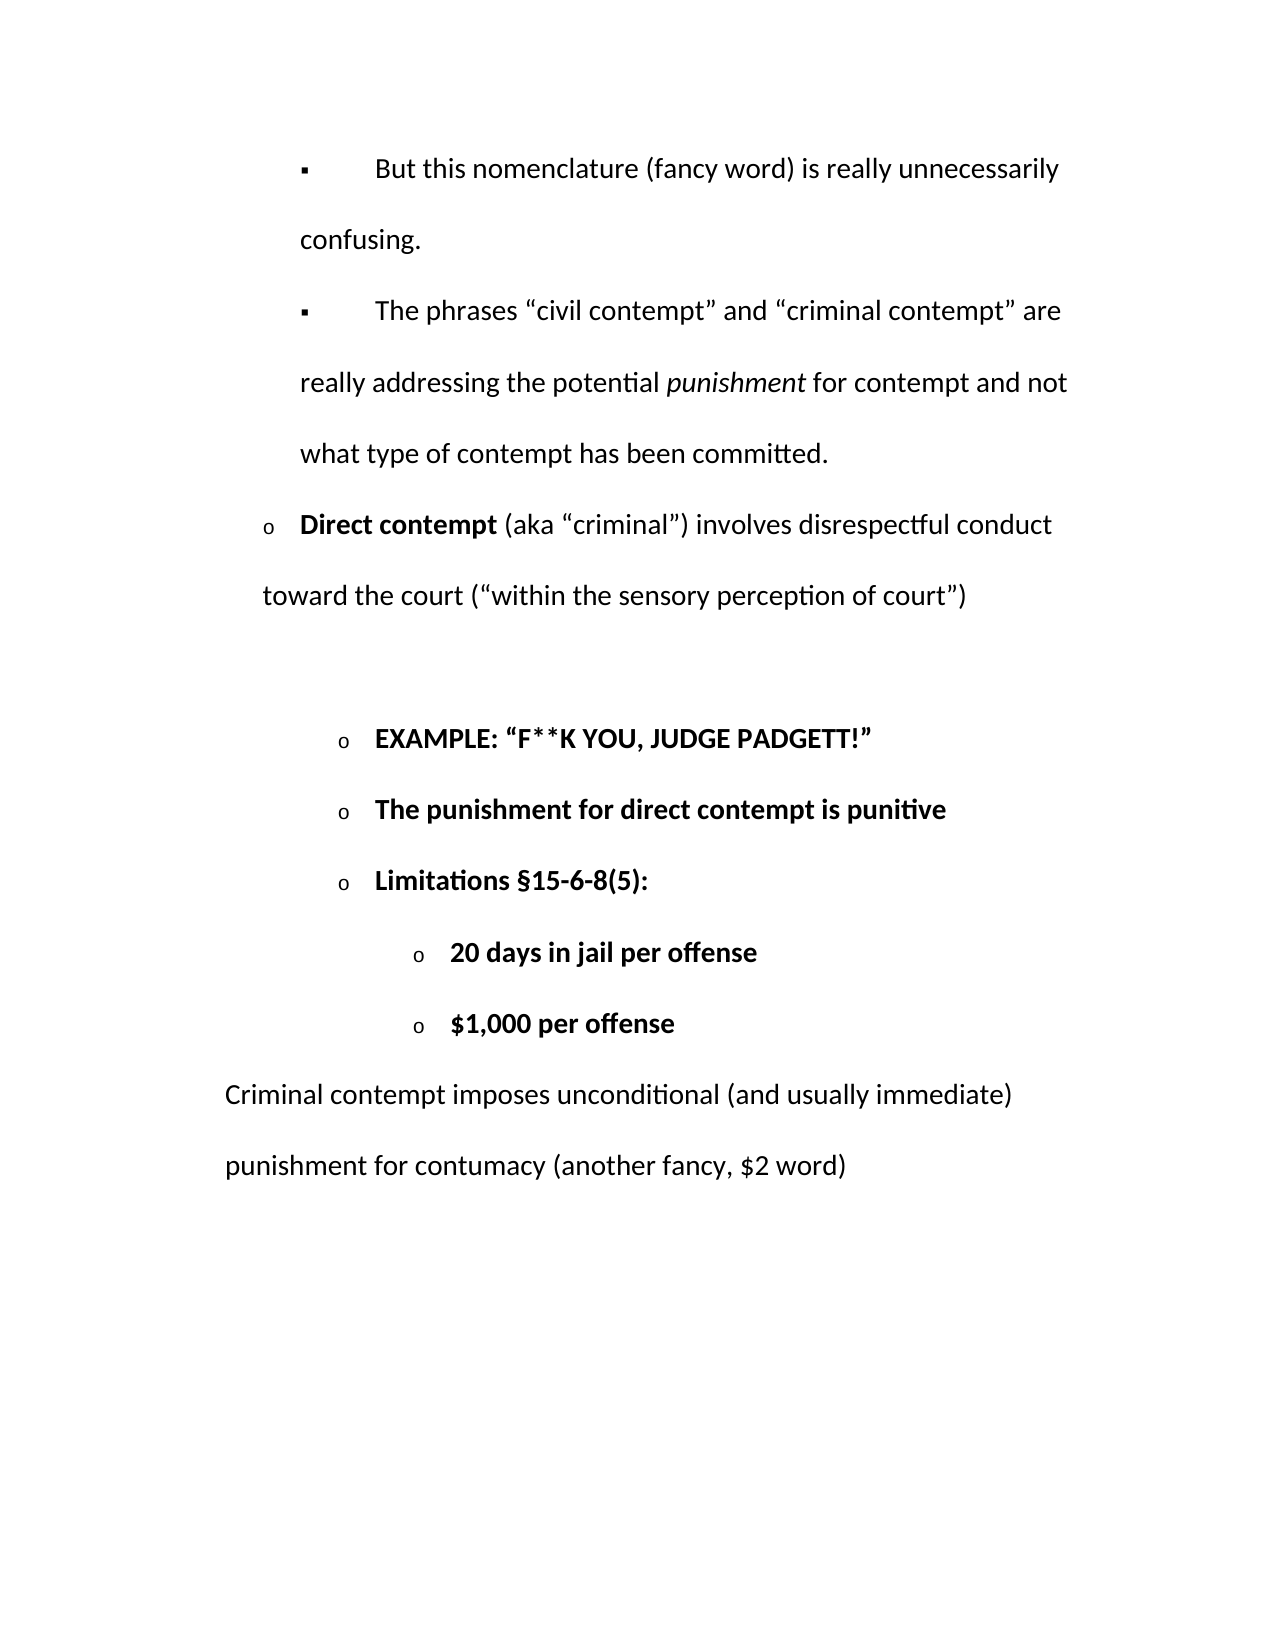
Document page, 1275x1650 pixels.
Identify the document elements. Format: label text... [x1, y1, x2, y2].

text Criminal contempt imposes unconditional (and usually immediate) punishment for contumacy (another fancy, $2 word) [225, 1076, 1125, 1183]
list The phrases “civil contempt” and “criminal contempt” are really addressing the potential punishment for contempt and not what type of contempt has been committed. [300, 292, 1125, 471]
list The punishment for direct contempt is punitive [337, 791, 1125, 827]
list EXAMPLE: “F**K YOU, JUDGE PADGETT!” [337, 720, 1125, 756]
list 20 days in jail per offense [412, 934, 1125, 969]
list $1,000 per offense [412, 1005, 1125, 1041]
list Limitations §15-6-8(5): [337, 862, 1125, 898]
list But this nomenclature (fancy word) is really unnecessarily confusing. [300, 150, 1125, 257]
list Direct contempt (aka “criminal”) involves disrespectful conduct toward the court (“within the sensory perception of court”) [262, 506, 1125, 613]
